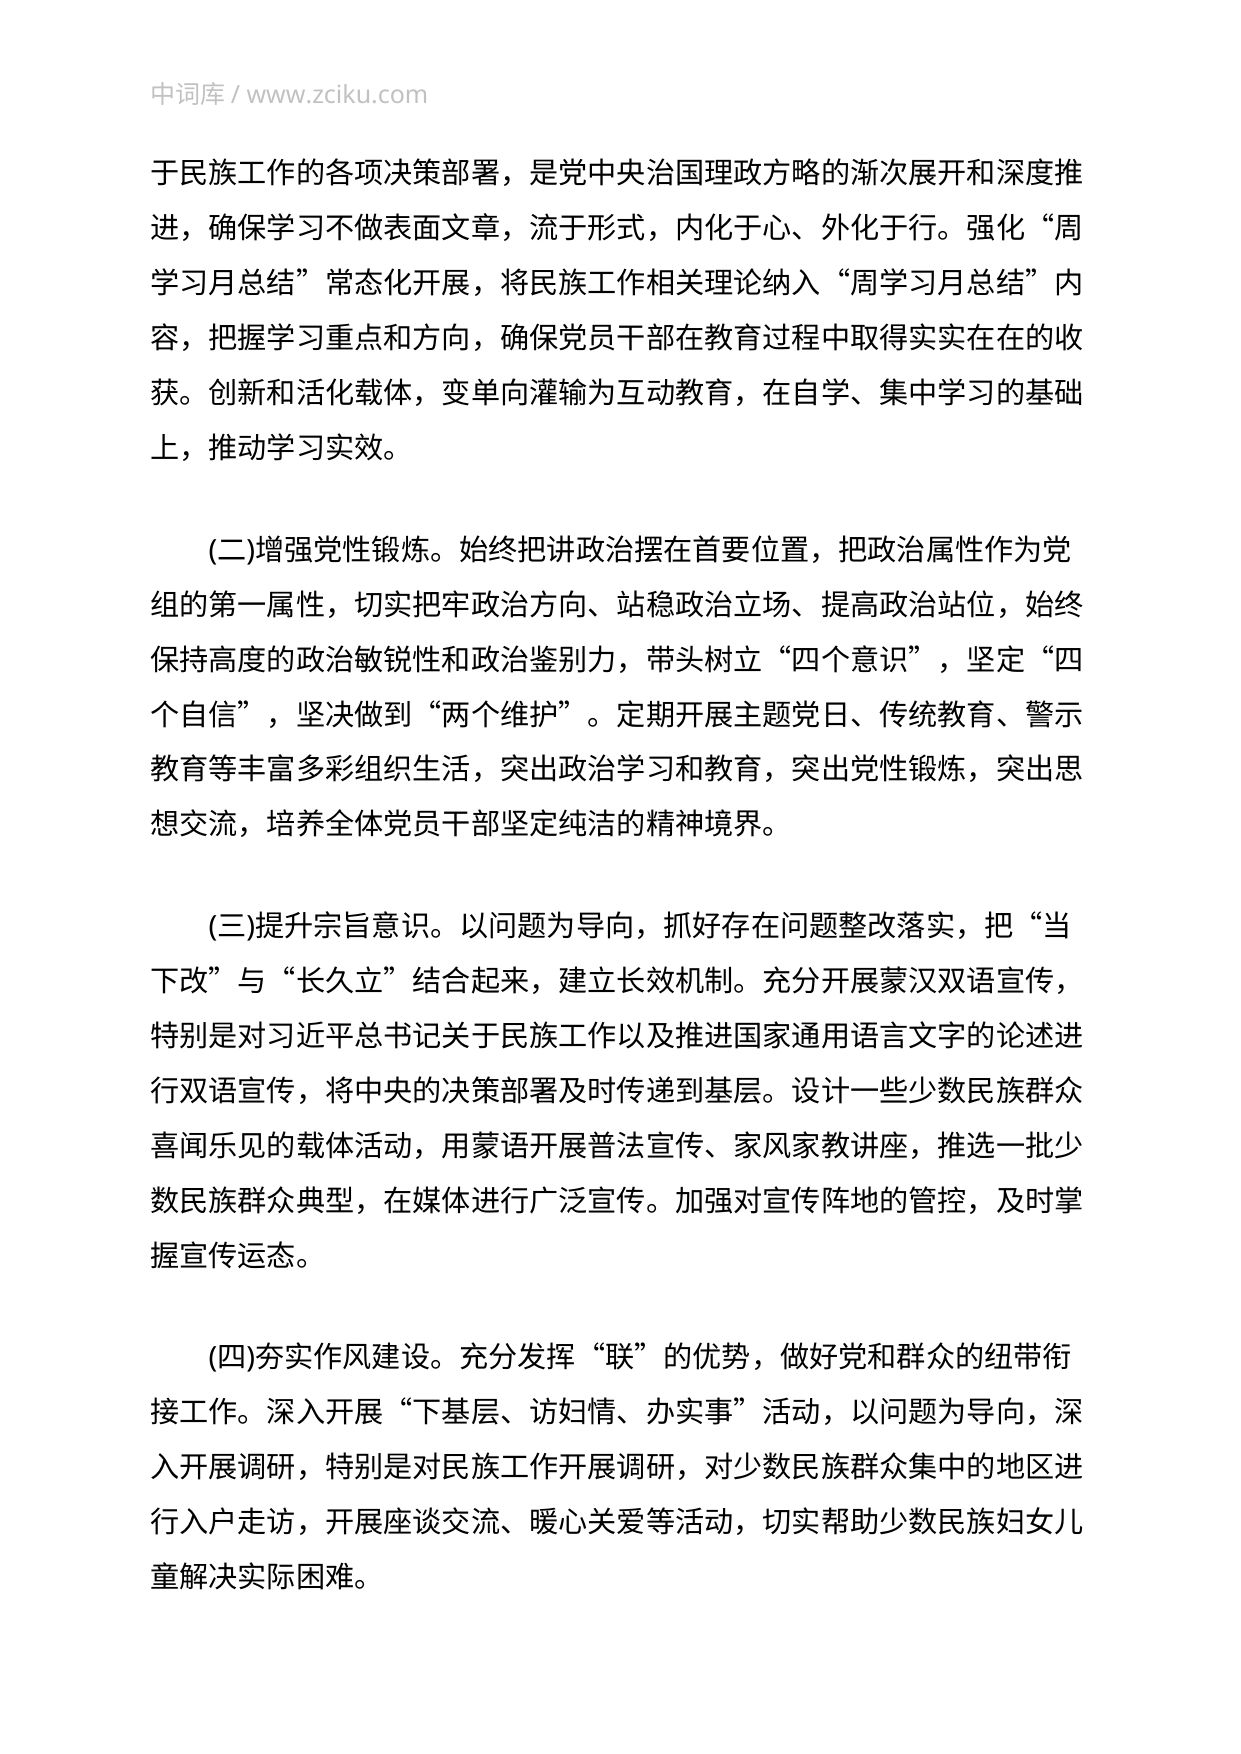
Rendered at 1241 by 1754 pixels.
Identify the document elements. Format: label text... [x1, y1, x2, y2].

text (四)夯实作风建设。充分发挥“联”的优势，做好党和群众的纽带衔接工作。深入开展“下基层、访妇情、办实事”活动，以问题为导向，深入开展调研，特别是对民族工作开展调研，对少数民族群众集中的地区进行入户走访，开展座谈交流、暖心关爱等活动，切实帮助少数民族妇女儿童解决实际困难。 [150, 1334, 1090, 1596]
text (三)提升宗旨意识。以问题为导向，抓好存在问题整改落实，把“当下改”与“长久立”结合起来，建立长效机制。充分开展蒙汉双语宣传，特别是对习近平总书记关于民族工作以及推进国家通用语言文字的论述进行双语宣传，将中央的决策部署及时传递到基层。设计一些少数民族群众喜闻乐见的载体活动，用蒙语开展普法宣传、家风家教讲座，推选一批少数民族群众典型，在媒体进行广泛宣传。加强对宣传阵地的管控，及时掌握宣传运态。 [150, 903, 1090, 1274]
text (二)增强党性锻炼。始终把讲政治摆在首要位置，把政治属性作为党组的第一属性，切实把牢政治方向、站稳政治立场、提高政治站位，始终保持高度的政治敏锐性和政治鉴别力，带头树立“四个意识”，坚定“四个自信”，坚决做到“两个维护”。定期开展主题党日、传统教育、警示教育等丰富多彩组织生活，突出政治学习和教育，突出党性锻炼，突出思想交流，培养全体党员干部坚定纯洁的精神境界。 [150, 526, 1090, 843]
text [150, 150, 1090, 467]
